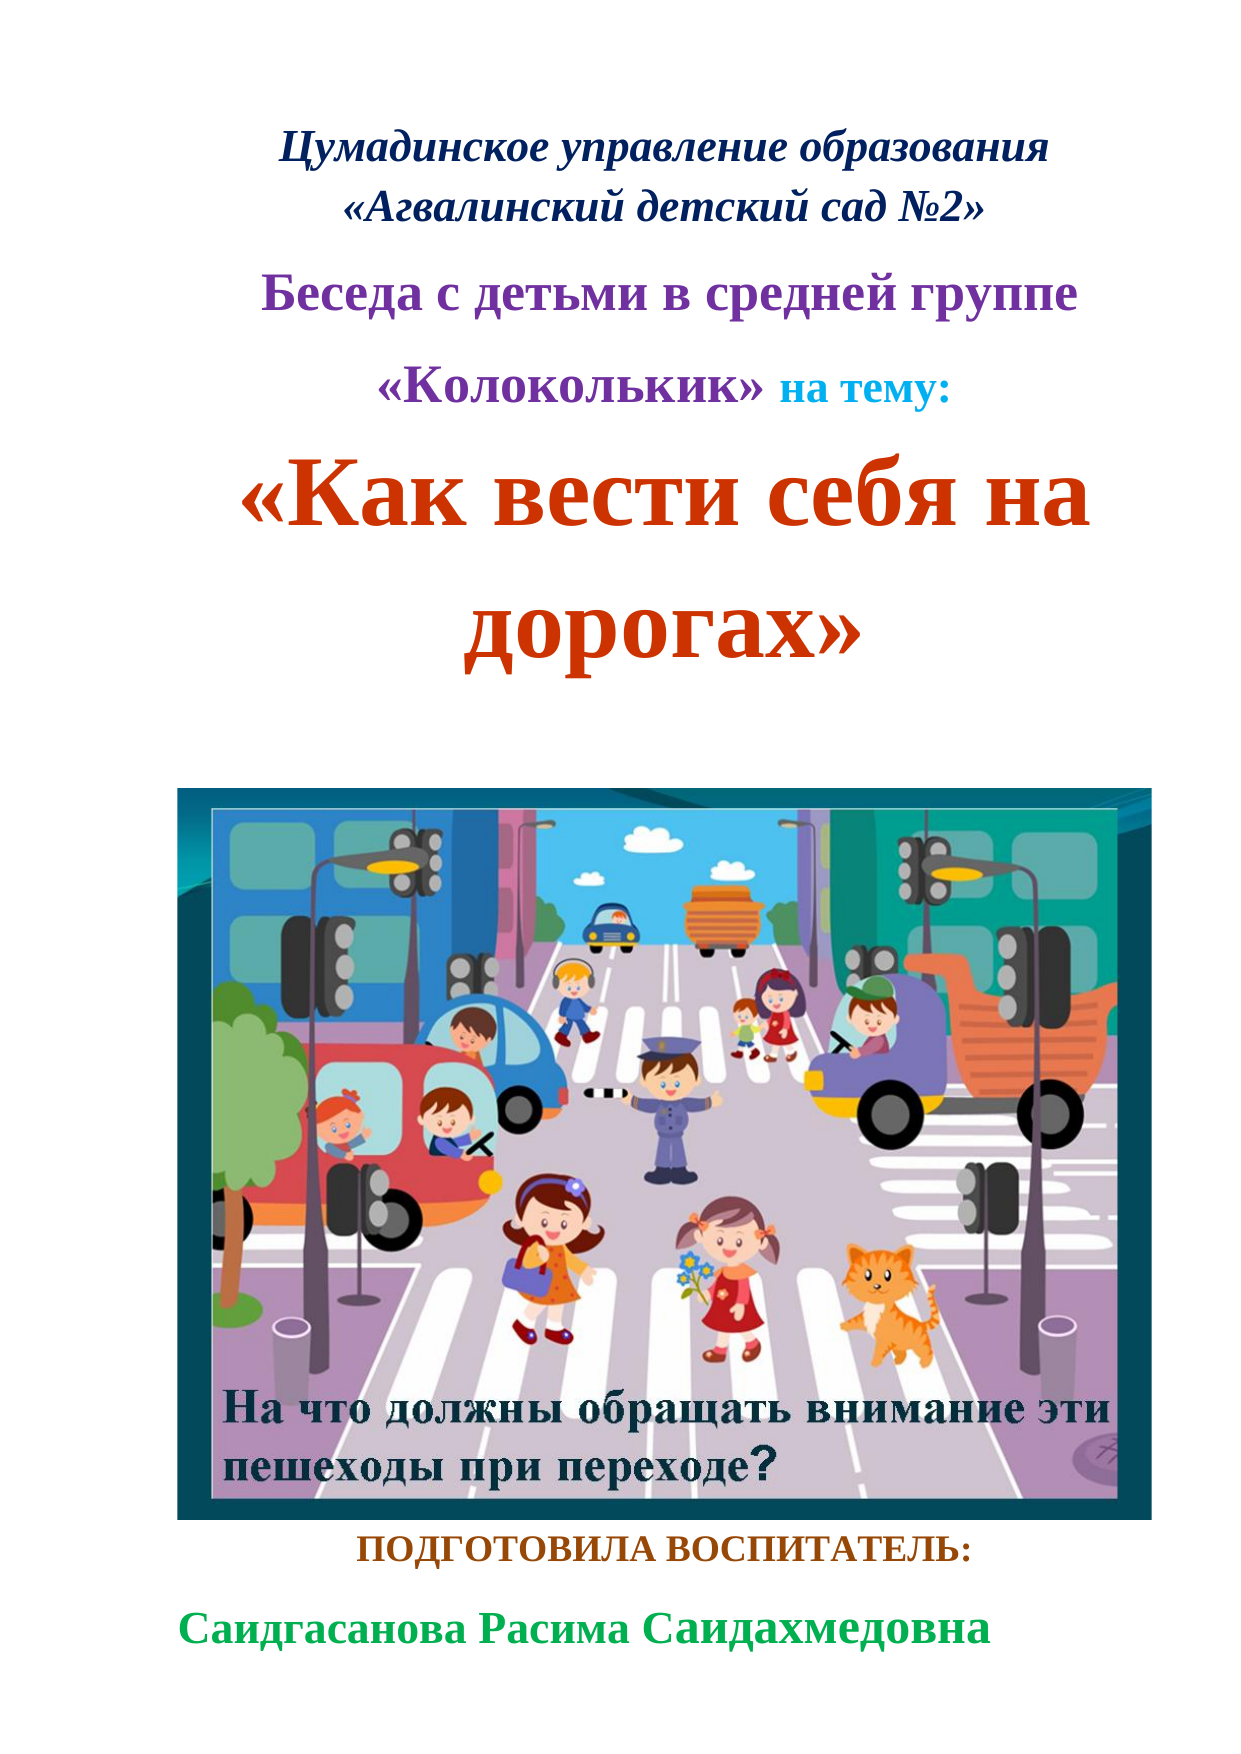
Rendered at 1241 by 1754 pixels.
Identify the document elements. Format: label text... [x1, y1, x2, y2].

picture [177, 788, 1135, 1503]
text Саидгасанова Расима Саидахмедовна [177, 1596, 1152, 1654]
text «Колоколькик» на тему: «Как вести себя на дорогах»ПОДГОТОВИЛА ВОСПИТАТЕЛЬ: [177, 352, 1152, 788]
picture [633, 788, 645, 792]
picture [1143, 788, 1152, 794]
text «Колоколькик» на тему: «Как вести себя на дорогах»ПОДГОТОВИЛА ВОСПИТАТЕЛЬ: [177, 1520, 1152, 1569]
text Беседа с детьми в средней группе [177, 260, 1152, 322]
text Цумадинское управление образования «Агвалинский детский сад №2» [177, 118, 1152, 231]
